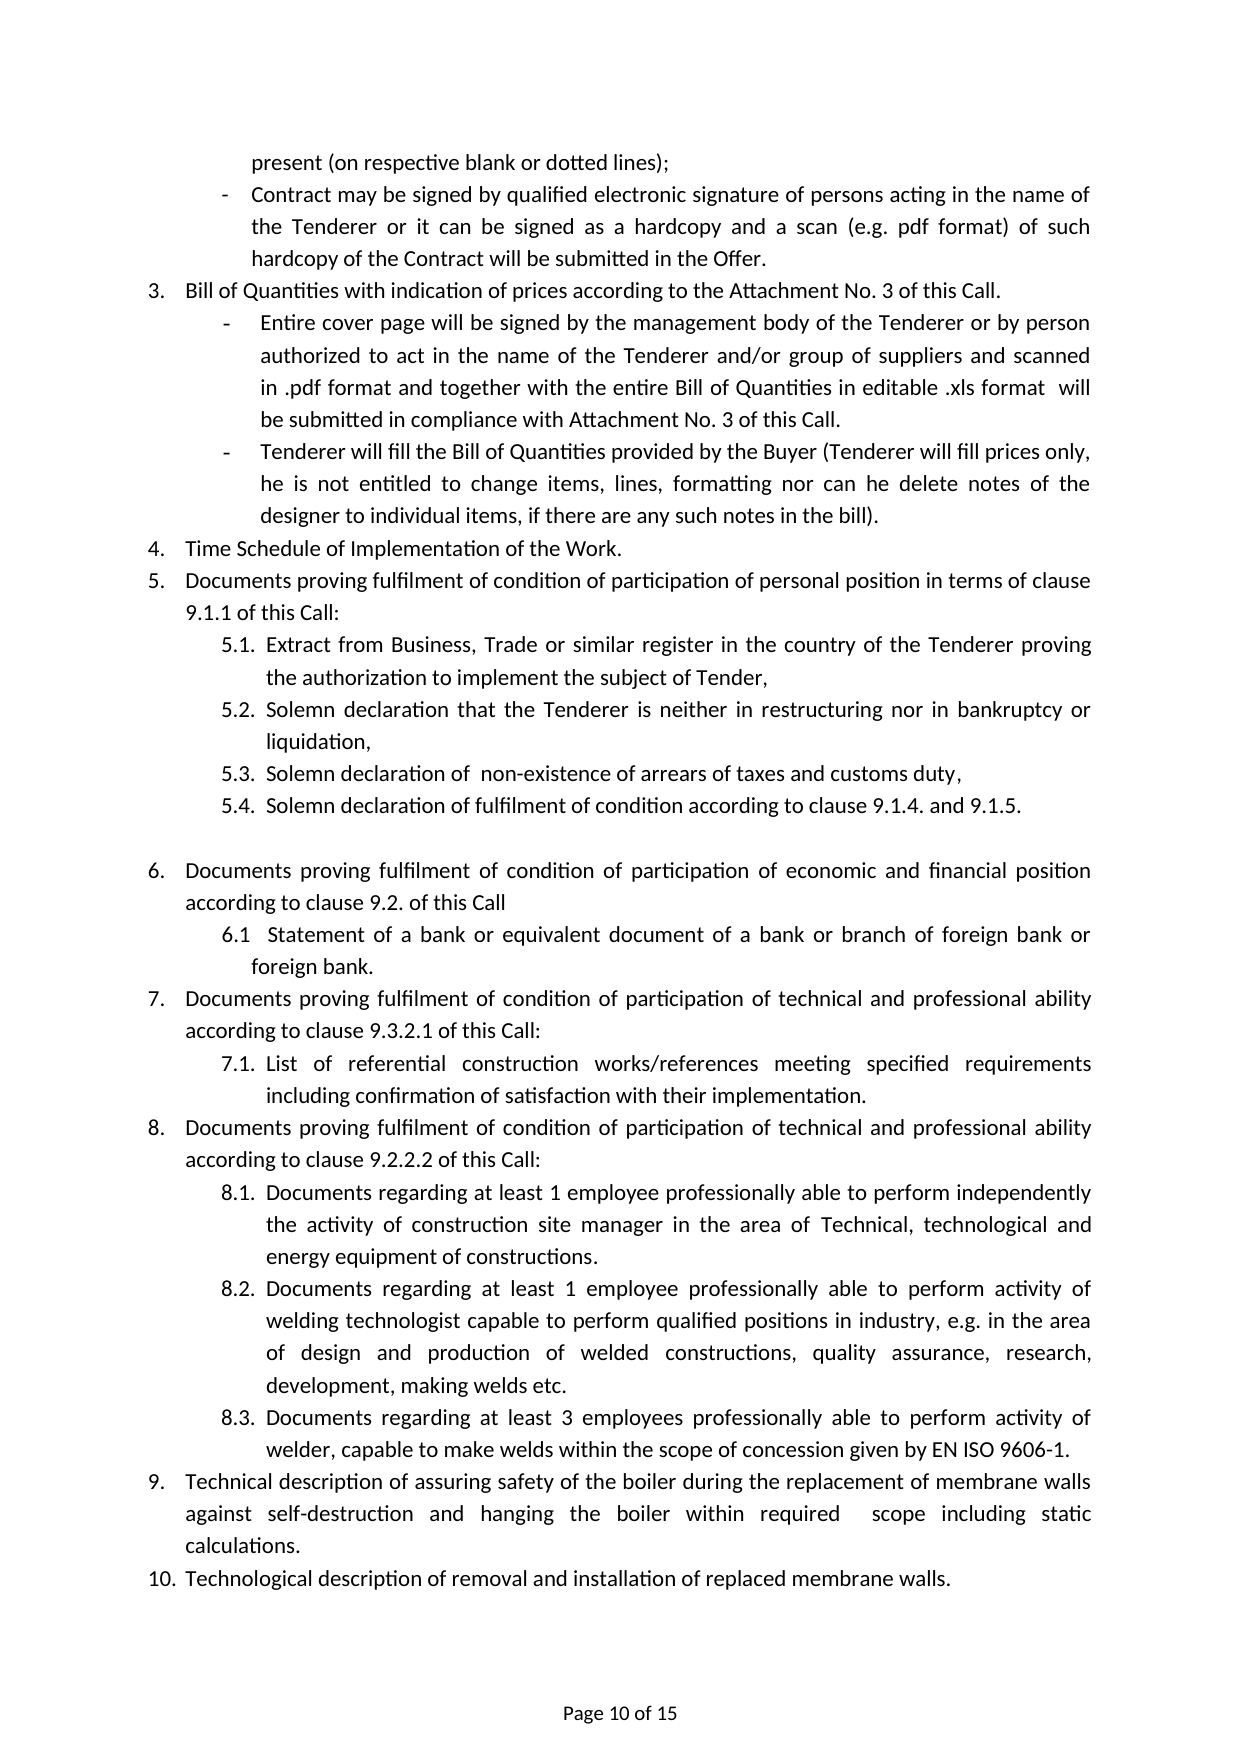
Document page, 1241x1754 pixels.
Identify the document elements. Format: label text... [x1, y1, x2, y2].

list Bill of Quantities with indication of prices according to the Attachment No. 3 of this Call. [148, 276, 1093, 304]
list 6.1 Statement of a bank or equivalent document of a bank or branch of foreign bank or foreign bank. [221, 920, 1093, 980]
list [221, 148, 1093, 176]
list Solemn declaration of fulfilment of condition according to clause 9.1.4. and 9.1.5. [221, 791, 1093, 819]
list Documents proving fulfilment of condition of participation of technical and professional ability according to clause 9.2.2.2 of this Call: [148, 1113, 1093, 1173]
list Technological description of removal and installation of replaced membrane walls. [148, 1564, 1093, 1592]
list Extract from Business, Trade or similar register in the country of the Tenderer proving the authorization to implement the subject of Tender, [221, 630, 1093, 691]
list Tenderer will fill the Bill of Quantities provided by the Buyer (Tenderer will fill prices only, he is not entitled to change items, lines, formatting nor can he delete notes of the designer to individual items, if there are any such notes in the bill). [223, 437, 1093, 530]
list Documents proving fulfilment of condition of participation of technical and professional ability according to clause 9.3.2.1 of this Call: [148, 984, 1093, 1045]
list Documents regarding at least 1 employee professionally able to perform activity of welding technologist capable to perform qualified positions in industry, e.g. in the area of design and production of welded constructions, quality assurance, research, development, making welds etc. [221, 1274, 1093, 1399]
list Solemn declaration of non-existence of arrears of taxes and customs duty, [221, 759, 1093, 787]
list Documents proving fulfilment of condition of participation of personal position in terms of clause 9.1.1 of this Call: [148, 566, 1093, 626]
list Entire cover page will be signed by the management body of the Tenderer or by person authorized to act in the name of the Tenderer and/or group of suppliers and scanned in .pdf format and together with the entire Bill of Quantities in editable .xls format will be submitted in compliance with Attachment No. 3 of this Call. [223, 308, 1093, 433]
list Technical description of assuring safety of the boiler during the replacement of membrane walls against self-destruction and hanging the boiler within required scope including static calculations. [148, 1467, 1093, 1560]
list Solemn declaration that the Tenderer is neither in restructuring nor in bankruptcy or liquidation, [221, 695, 1093, 755]
list Documents proving fulfilment of condition of participation of economic and financial position according to clause 9.2. of this Call [148, 856, 1093, 916]
list List of referential construction works/references meeting specified requirements including confirmation of satisfaction with their implementation. [221, 1049, 1093, 1109]
list Documents regarding at least 1 employee professionally able to perform independently the activity of construction site manager in the area of Technical, technological and energy equipment of constructions. [221, 1178, 1093, 1270]
list - Contract may be signed by qualified electronic signature of persons acting in the name of the Tenderer or it can be signed as a hardcopy and a scan (e.g. pdf format) of such hardcopy of the Contract will be submitted in the Offer. [221, 180, 1093, 272]
list Documents regarding at least 3 employees professionally able to perform activity of welder, capable to make welds within the scope of concession given by EN ISO 9606-1. [221, 1403, 1093, 1463]
list Time Schedule of Implementation of the Work. [148, 534, 1093, 562]
